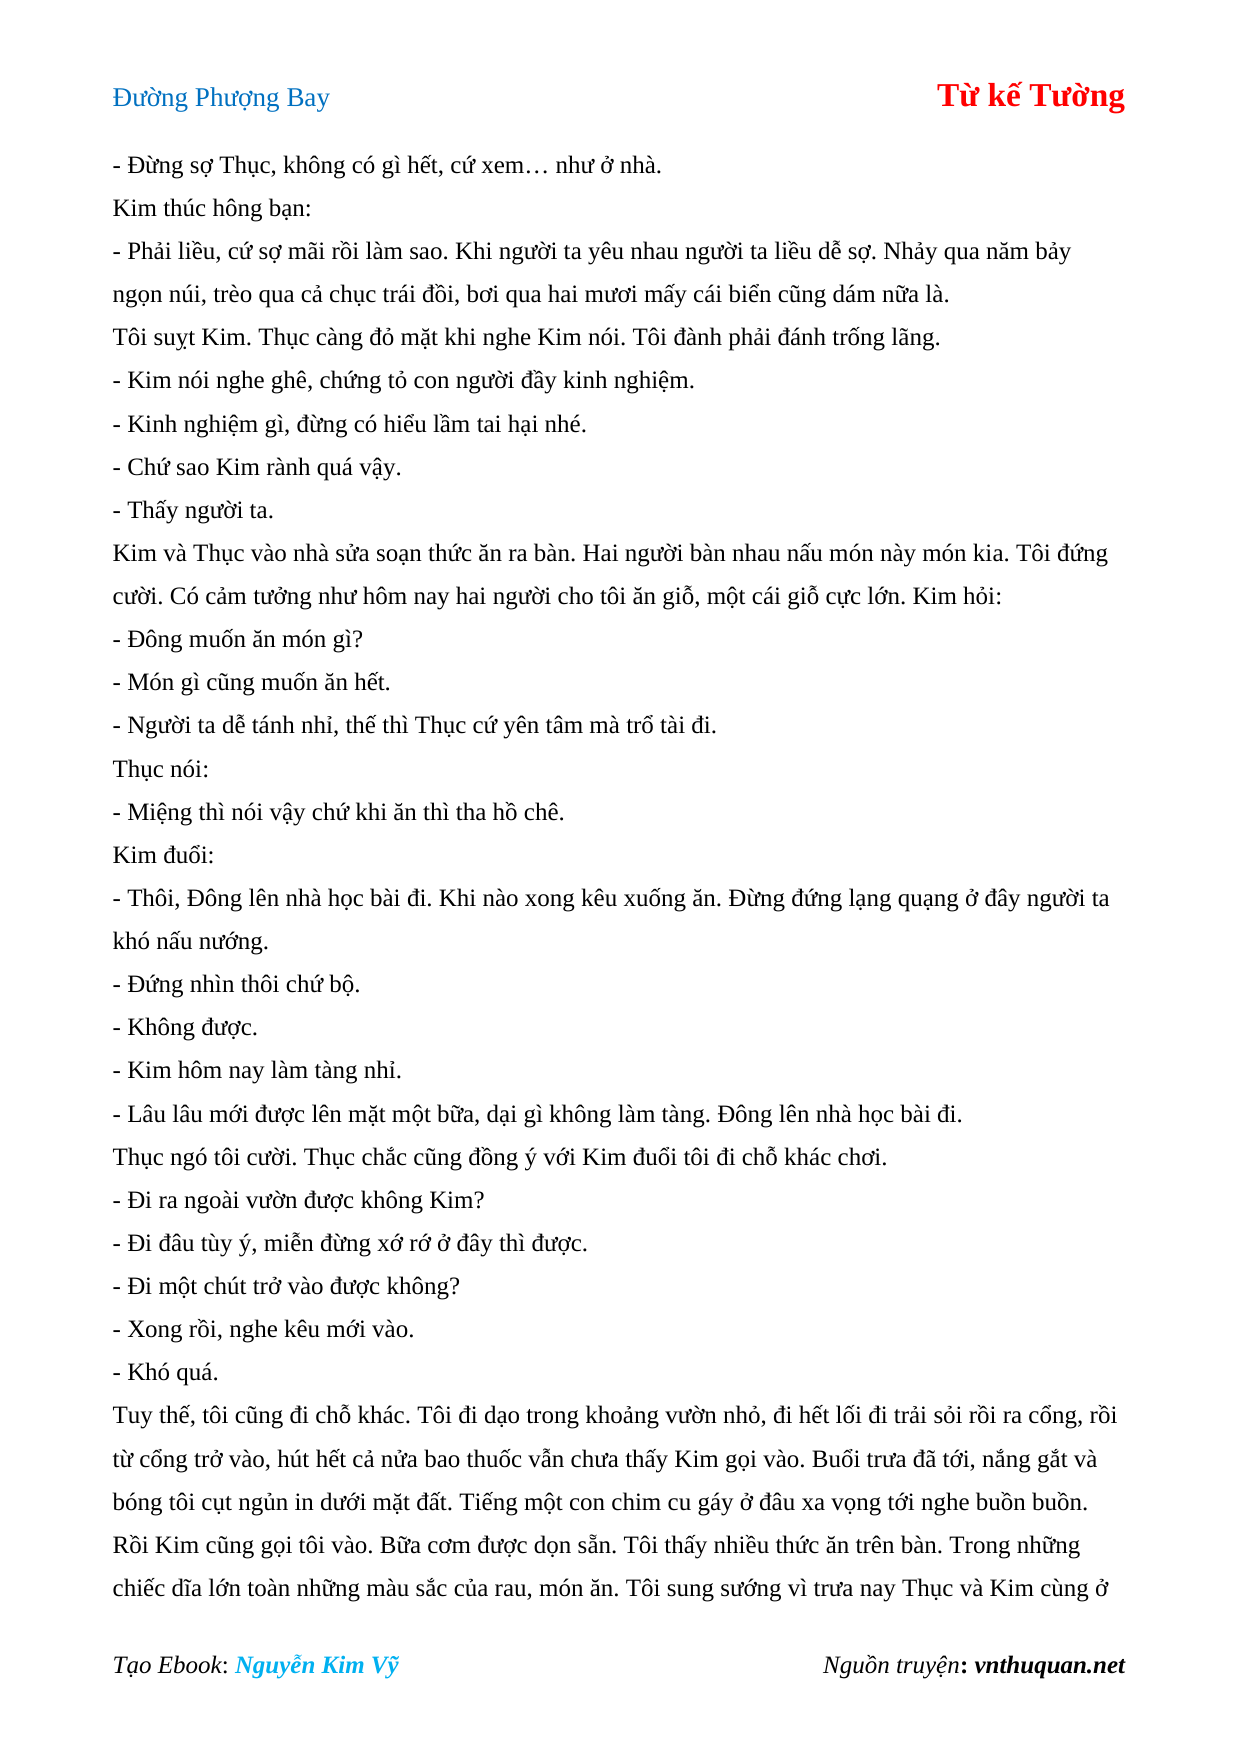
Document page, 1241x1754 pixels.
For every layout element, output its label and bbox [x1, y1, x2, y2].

text [112, 150, 1128, 1602]
